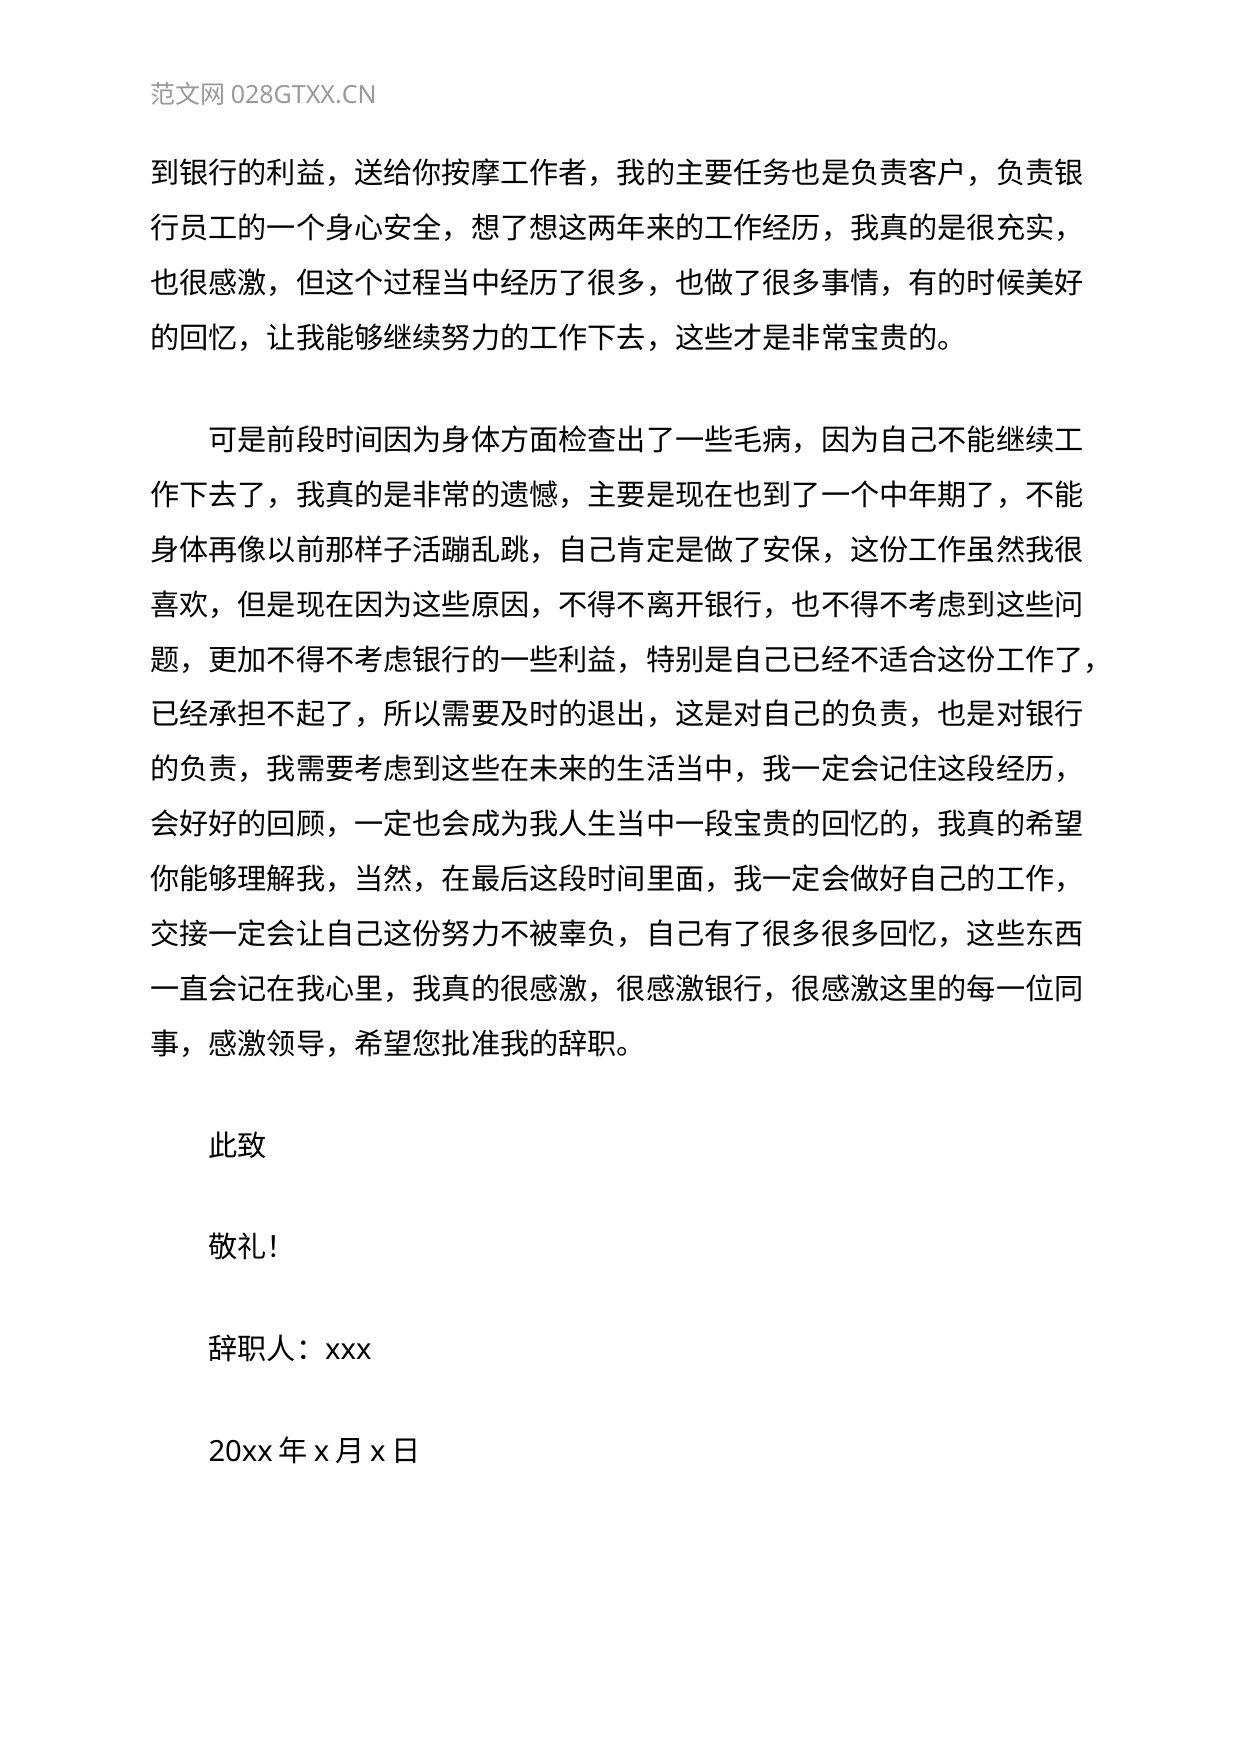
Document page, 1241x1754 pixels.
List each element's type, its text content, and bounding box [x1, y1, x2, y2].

text 此致 [150, 1122, 1090, 1164]
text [150, 150, 1090, 357]
text 辞职人：xxx [150, 1326, 1090, 1368]
text 敬礼！ [150, 1224, 1090, 1266]
text 可是前段时间因为身体方面检查出了一些毛病，因为自己不能继续工作下去了，我真的是非常的遗憾，主要是现在也到了一个中年期了，不能身体再像以前那样子活蹦乱跳，自己肯定是做了安保，这份工作虽然我很喜欢，但是现在因为这些原因，不得不离开银行，也不得不考虑到这些问题，更加不得不考虑银行的一些利益，特别是自己已经不适合这份工作了，已经承担不起了，所以需要及时的退出，这是对自己的负责，也是对银行的负责，我需要考虑到这些在未来的生活当中，我一定会记住这段经历，会好好的回顾，一定也会成为我人生当中一段宝贵的回忆的，我真的希望你能够理解我，当然，在最后这段时间里面，我一定会做好自己的工作，交接一定会让自己这份努力不被辜负，自己有了很多很多回忆，这些东西一直会记在我心里，我真的很感激，很感激银行，很感激这里的每一位同事，感激领导，希望您批准我的辞职。 [150, 416, 1090, 1063]
text 20xx年x月x日 [150, 1428, 1090, 1470]
